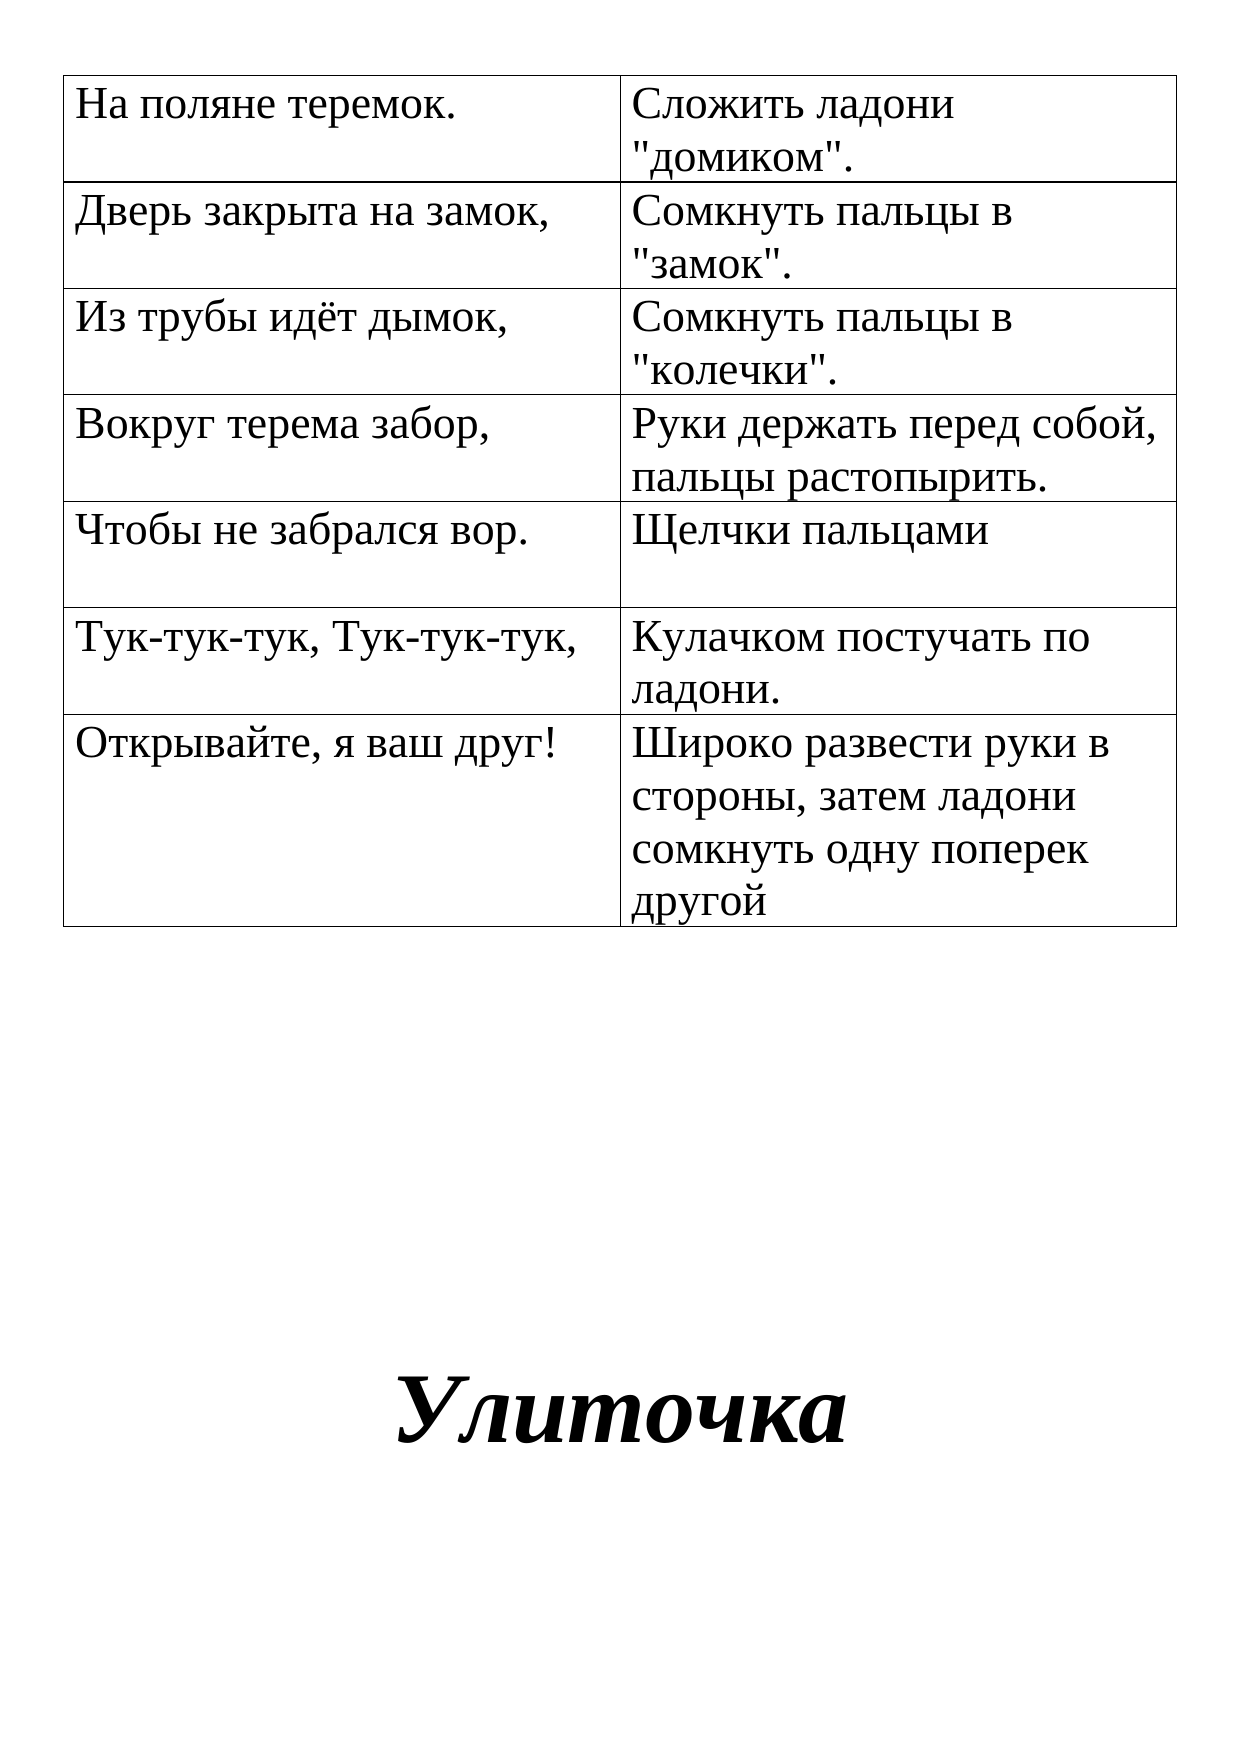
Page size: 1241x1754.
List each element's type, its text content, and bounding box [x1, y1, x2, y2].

table_cell Сомкнуть пальцы в "замок". [621, 183, 1176, 288]
table_cell Открывайте, я ваш друг! [64, 715, 620, 926]
table_cell Тук-тук-тук, Тук-тук-тук, [64, 608, 620, 714]
table_cell Дверь закрыта на замок, [64, 183, 620, 288]
text Улиточка [75, 1349, 1165, 1464]
table_cell Кулачком постучать по ладони. [621, 608, 1176, 714]
table_cell Руки держать перед собой, пальцы растопырить. [621, 395, 1176, 501]
table_cell Вокруг терема забор, [64, 395, 620, 501]
table_cell Чтобы не забрался вор. [64, 502, 620, 607]
table_header Сложить ладони "домиком". [621, 76, 1176, 181]
table_cell Из трубы идёт дымок, [64, 289, 620, 394]
table_cell Широко развести руки в стороны, затем ладони сомкнуть одну поперек другой [621, 715, 1176, 926]
table_cell Сомкнуть пальцы в "колечки". [621, 289, 1176, 394]
table_cell Щелчки пальцами [621, 502, 1176, 607]
table_header На поляне теремок. [64, 76, 620, 181]
